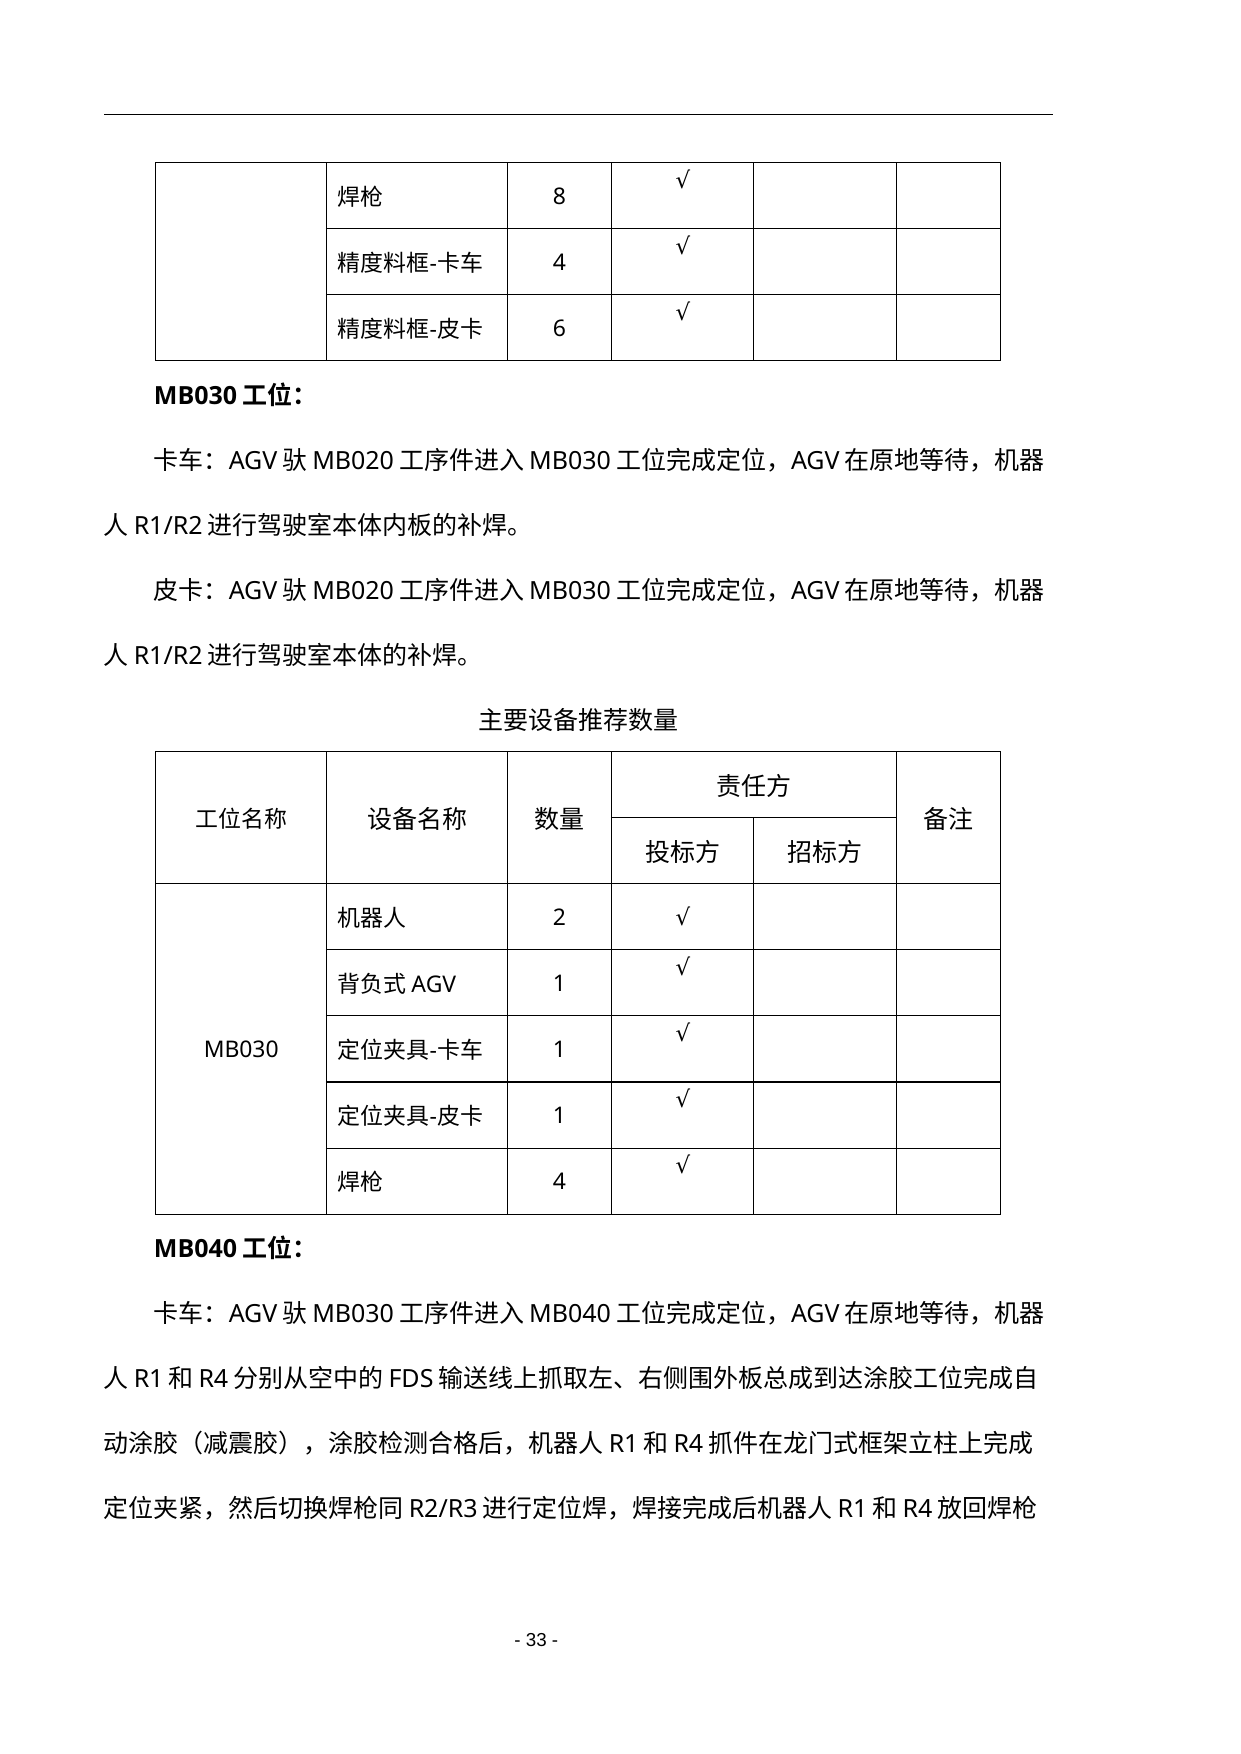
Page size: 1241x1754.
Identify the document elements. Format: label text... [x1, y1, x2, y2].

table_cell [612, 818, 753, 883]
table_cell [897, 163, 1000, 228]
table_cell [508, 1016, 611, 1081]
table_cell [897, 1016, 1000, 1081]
text 主要设备推荐数量 [103, 686, 1053, 751]
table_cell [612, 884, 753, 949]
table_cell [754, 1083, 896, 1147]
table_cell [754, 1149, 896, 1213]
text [103, 1279, 1053, 1539]
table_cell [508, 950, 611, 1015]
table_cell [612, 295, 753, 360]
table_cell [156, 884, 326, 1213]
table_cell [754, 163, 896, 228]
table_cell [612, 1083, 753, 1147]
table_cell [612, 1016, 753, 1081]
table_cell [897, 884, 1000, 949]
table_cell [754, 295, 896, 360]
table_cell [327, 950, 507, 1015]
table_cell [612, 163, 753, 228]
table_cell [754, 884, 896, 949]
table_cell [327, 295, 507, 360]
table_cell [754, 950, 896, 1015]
text 卡车：AGV驮MB020工序件进入MB030工位完成定位，AGV在原地等待，机器人R1/R2进行驾驶室本体内板的补焊。 [103, 426, 1053, 556]
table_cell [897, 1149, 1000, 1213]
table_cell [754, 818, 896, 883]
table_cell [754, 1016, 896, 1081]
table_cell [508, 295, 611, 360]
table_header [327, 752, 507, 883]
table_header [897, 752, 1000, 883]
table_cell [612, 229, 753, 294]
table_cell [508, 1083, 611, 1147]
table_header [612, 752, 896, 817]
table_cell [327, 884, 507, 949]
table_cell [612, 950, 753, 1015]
text MB030工位： [103, 361, 1053, 426]
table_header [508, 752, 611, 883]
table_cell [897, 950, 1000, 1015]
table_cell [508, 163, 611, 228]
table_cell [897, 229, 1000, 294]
text MB040工位： [103, 1214, 1053, 1279]
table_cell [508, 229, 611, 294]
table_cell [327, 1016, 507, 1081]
text 皮卡：AGV驮MB020工序件进入MB030工位完成定位，AGV在原地等待，机器人R1/R2进行驾驶室本体的补焊。 [103, 556, 1053, 686]
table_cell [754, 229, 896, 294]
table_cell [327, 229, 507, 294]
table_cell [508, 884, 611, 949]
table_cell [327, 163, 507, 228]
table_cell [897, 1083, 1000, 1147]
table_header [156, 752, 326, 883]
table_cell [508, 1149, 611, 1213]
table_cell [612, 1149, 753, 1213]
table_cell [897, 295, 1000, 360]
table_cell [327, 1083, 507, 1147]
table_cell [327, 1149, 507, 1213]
